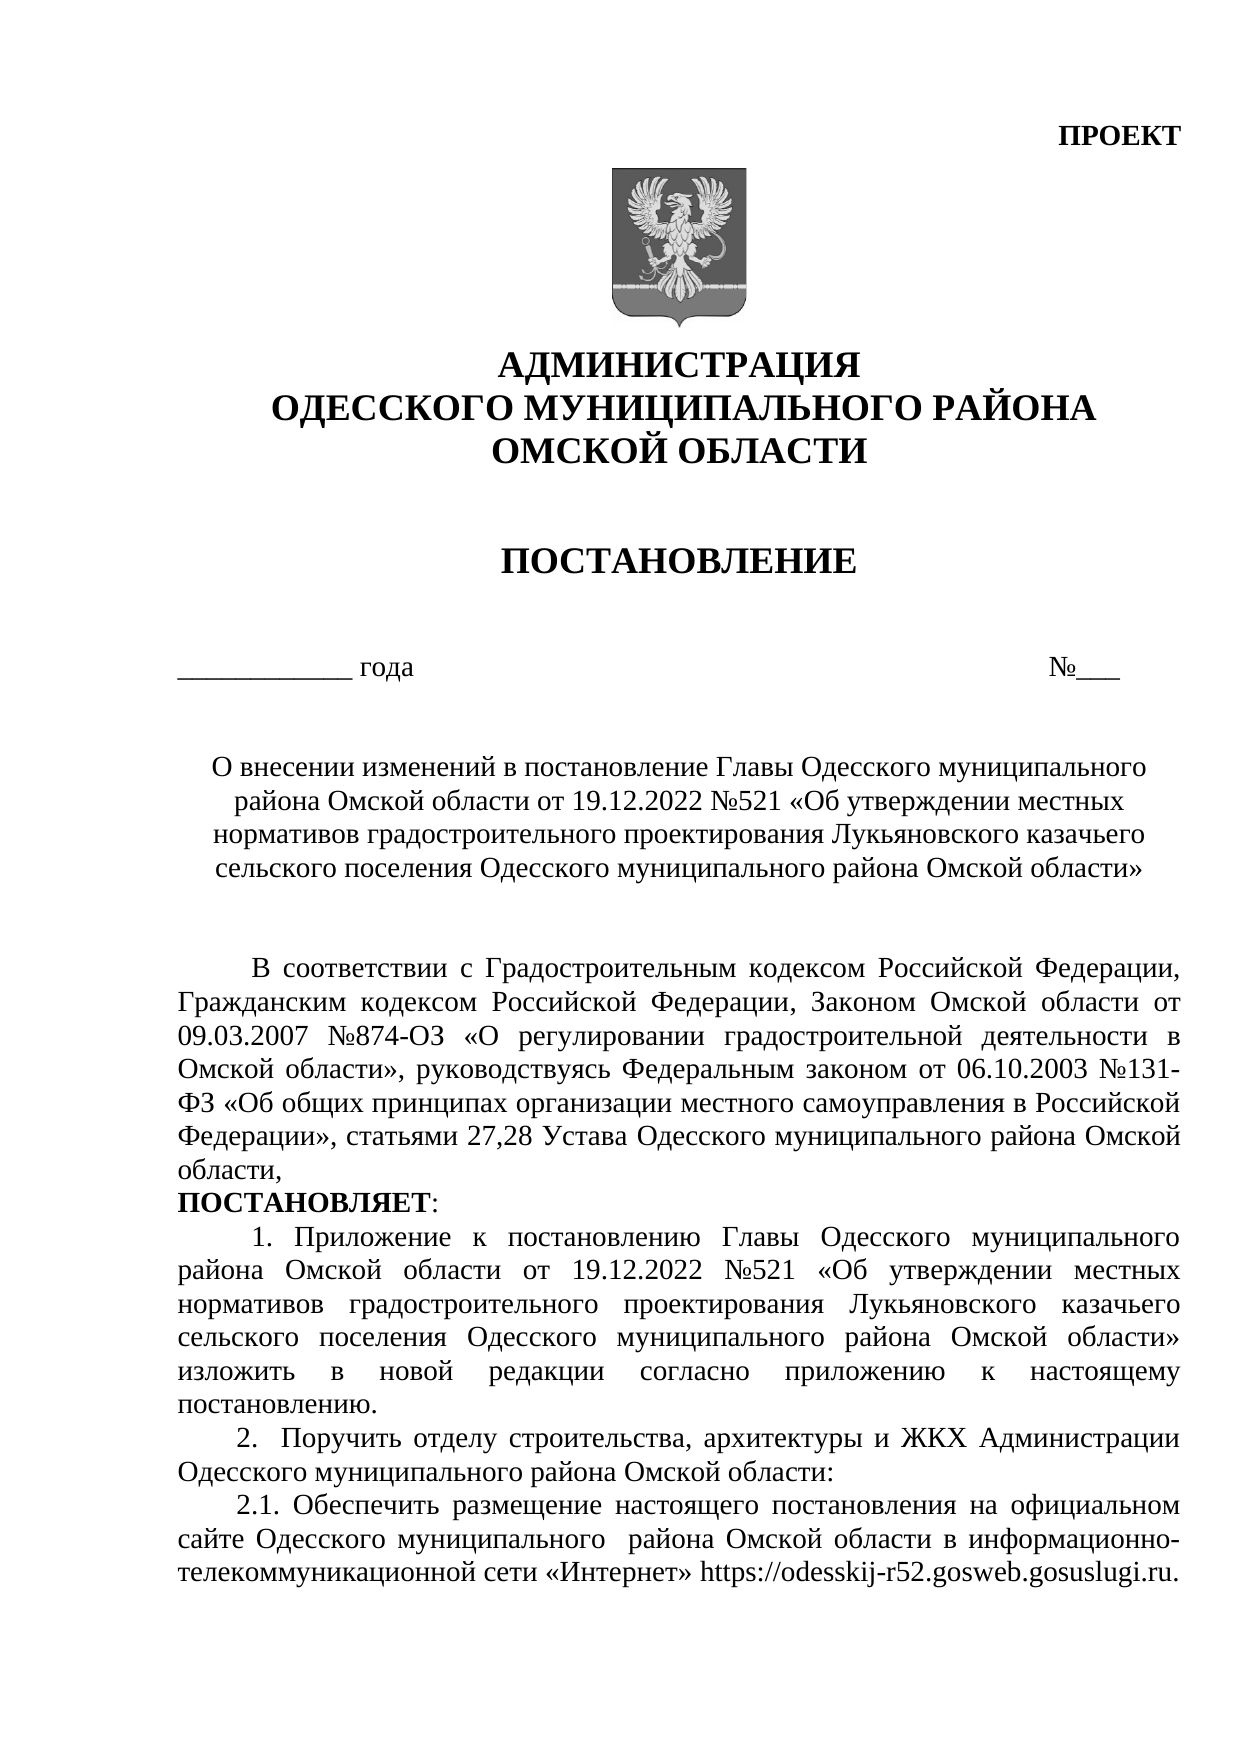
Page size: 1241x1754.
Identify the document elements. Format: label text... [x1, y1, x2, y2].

text 2.1. Обеспечить размещение настоящего постановления на официальном сайте Одесского муниципального района Омской области в информационно-телекоммуникационной сети «Интернет» https://odesskij-r52.gosweb.gosuslugi.ru. [177, 1487, 1181, 1588]
text ПОСТАНОВЛЯЕТ: [177, 1185, 1181, 1219]
text АДМИНИСТРАЦИЯ [177, 342, 1181, 385]
text ПРОЕКТ [177, 118, 1181, 152]
text 1. Приложение к постановлению Главы Одесского муниципального района Омской области от 19.12.2022 №521 «Об утверждении местных нормативов градостроительного проектирования Лукьяновского казачьего сельского поселения Одесского муниципального района Омской области» изложить в новой редакции согласно приложению к настоящему постановлению. [177, 1219, 1181, 1420]
text В соответствии с Градостроительным кодексом Российской Федерации, Гражданским кодексом Российской Федерации, Законом Омской области от 09.03.2007 №874-ОЗ «О регулировании градостроительной деятельности в Омской области», руководствуясь Федеральным законом от 06.10.2003 №131-ФЗ «Об общих принципах организации местного самоуправления в Российской Федерации», статьями 27,28 Устава Одесского муниципального района Омской области, [177, 951, 1181, 1185]
text ОДЕССКОГО МУНИЦИПАЛЬНОГО РАЙОНА ОМСКОЙ ОБЛАСТИ [177, 385, 1181, 471]
text ____________ года №___ [177, 649, 1181, 682]
text О внесении изменений в постановление Главы Одесского муниципального района Омской области от 19.12.2022 №521 «Об утверждении местных нормативов градостроительного проектирования Лукьяновского казачьего сельского поселения Одесского муниципального района Омской области» [177, 749, 1181, 883]
text ПОСТАНОВЛЕНИЕ [177, 538, 1181, 582]
text 2. Поручить отделу строительства, архитектуры и ЖКХ Администрации Одесского муниципального района Омской области: [177, 1420, 1181, 1487]
